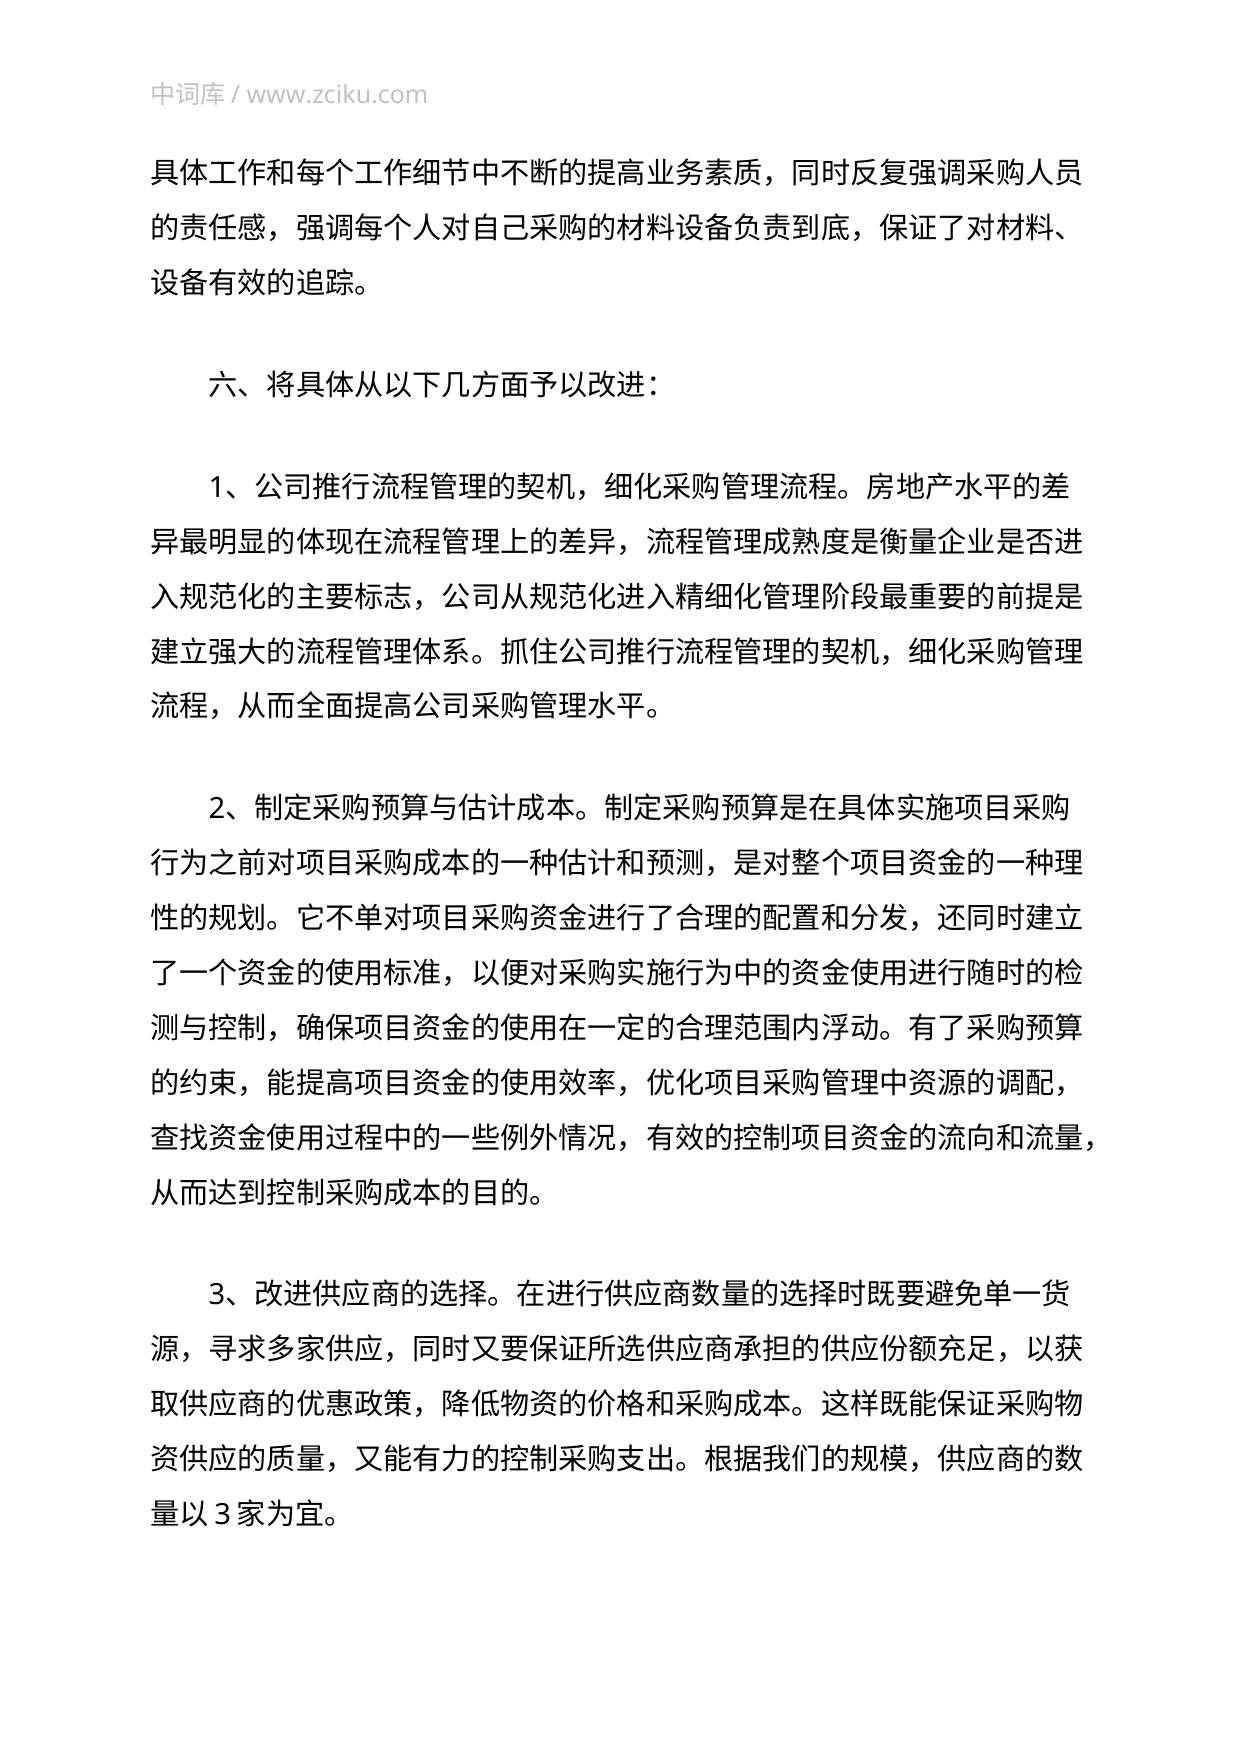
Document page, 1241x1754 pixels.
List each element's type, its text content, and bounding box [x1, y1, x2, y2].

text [150, 150, 1090, 302]
text 3、改进供应商的选择。在进行供应商数量的选择时既要避免单一货源，寻求多家供应，同时又要保证所选供应商承担的供应份额充足，以获取供应商的优惠政策，降低物资的价格和采购成本。这样既能保证采购物资供应的质量，又能有力的控制采购支出。根据我们的规模，供应商的数量以3家为宜。 [150, 1271, 1090, 1533]
text 2、制定采购预算与估计成本。制定采购预算是在具体实施项目采购行为之前对项目采购成本的一种估计和预测，是对整个项目资金的一种理性的规划。它不单对项目采购资金进行了合理的配置和分发，还同时建立了一个资金的使用标准，以便对采购实施行为中的资金使用进行随时的检测与控制，确保项目资金的使用在一定的合理范围内浮动。有了采购预算的约束，能提高项目资金的使用效率，优化项目采购管理中资源的调配，查找资金使用过程中的一些例外情况，有效的控制项目资金的流向和流量，从而达到控制采购成本的目的。 [150, 785, 1090, 1211]
text 六、将具体从以下几方面予以改进： [150, 362, 1090, 404]
text 1、公司推行流程管理的契机，细化采购管理流程。房地产水平的差异最明显的体现在流程管理上的差异，流程管理成熟度是衡量企业是否进入规范化的主要标志，公司从规范化进入精细化管理阶段最重要的前提是建立强大的流程管理体系。抓住公司推行流程管理的契机，细化采购管理流程，从而全面提高公司采购管理水平。 [150, 463, 1090, 725]
